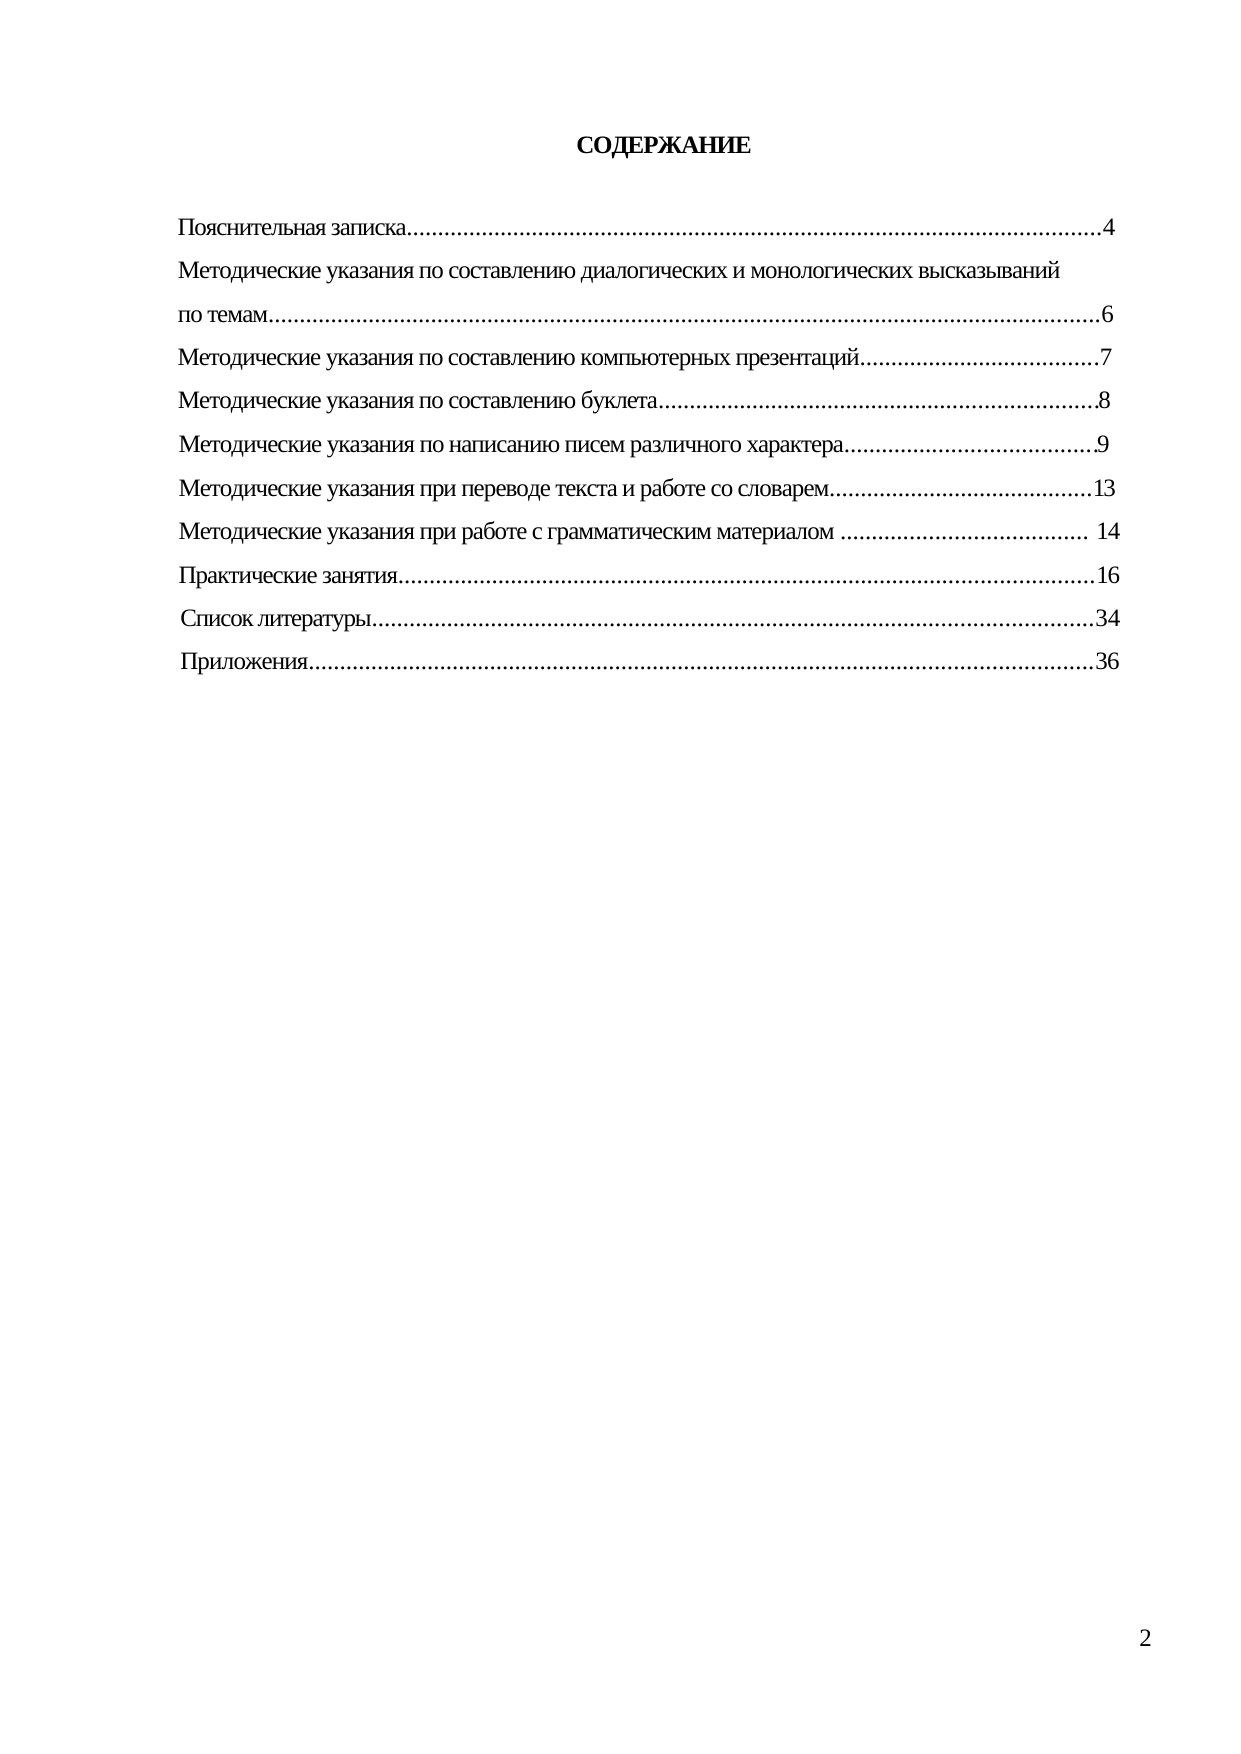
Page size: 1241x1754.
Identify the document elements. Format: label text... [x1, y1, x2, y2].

text Пояснительная записка 4 [177, 212, 1152, 241]
text Методические указания при работе с грамматическим материалом 14 [178, 516, 1152, 544]
text Методические указания по составлению диалогических и монологических высказываний [178, 256, 1152, 284]
text Методические указания по написанию писем различного характера .9 [178, 429, 1152, 458]
text Методические указания по составлению компьютерных презентаций .7 [177, 342, 1152, 371]
text Список литературы 34 [180, 603, 1152, 632]
text Методические указания по составлению буклета .8 [178, 385, 1152, 414]
text СОДЕРЖАНИЕ [177, 131, 1152, 159]
text по темам 6 [178, 299, 1152, 327]
text Методические указания при переводе текста и работе со словарем 13 [178, 473, 1152, 501]
text Приложения 36 [180, 646, 1152, 675]
text Практические занятия 16 [178, 560, 1152, 589]
